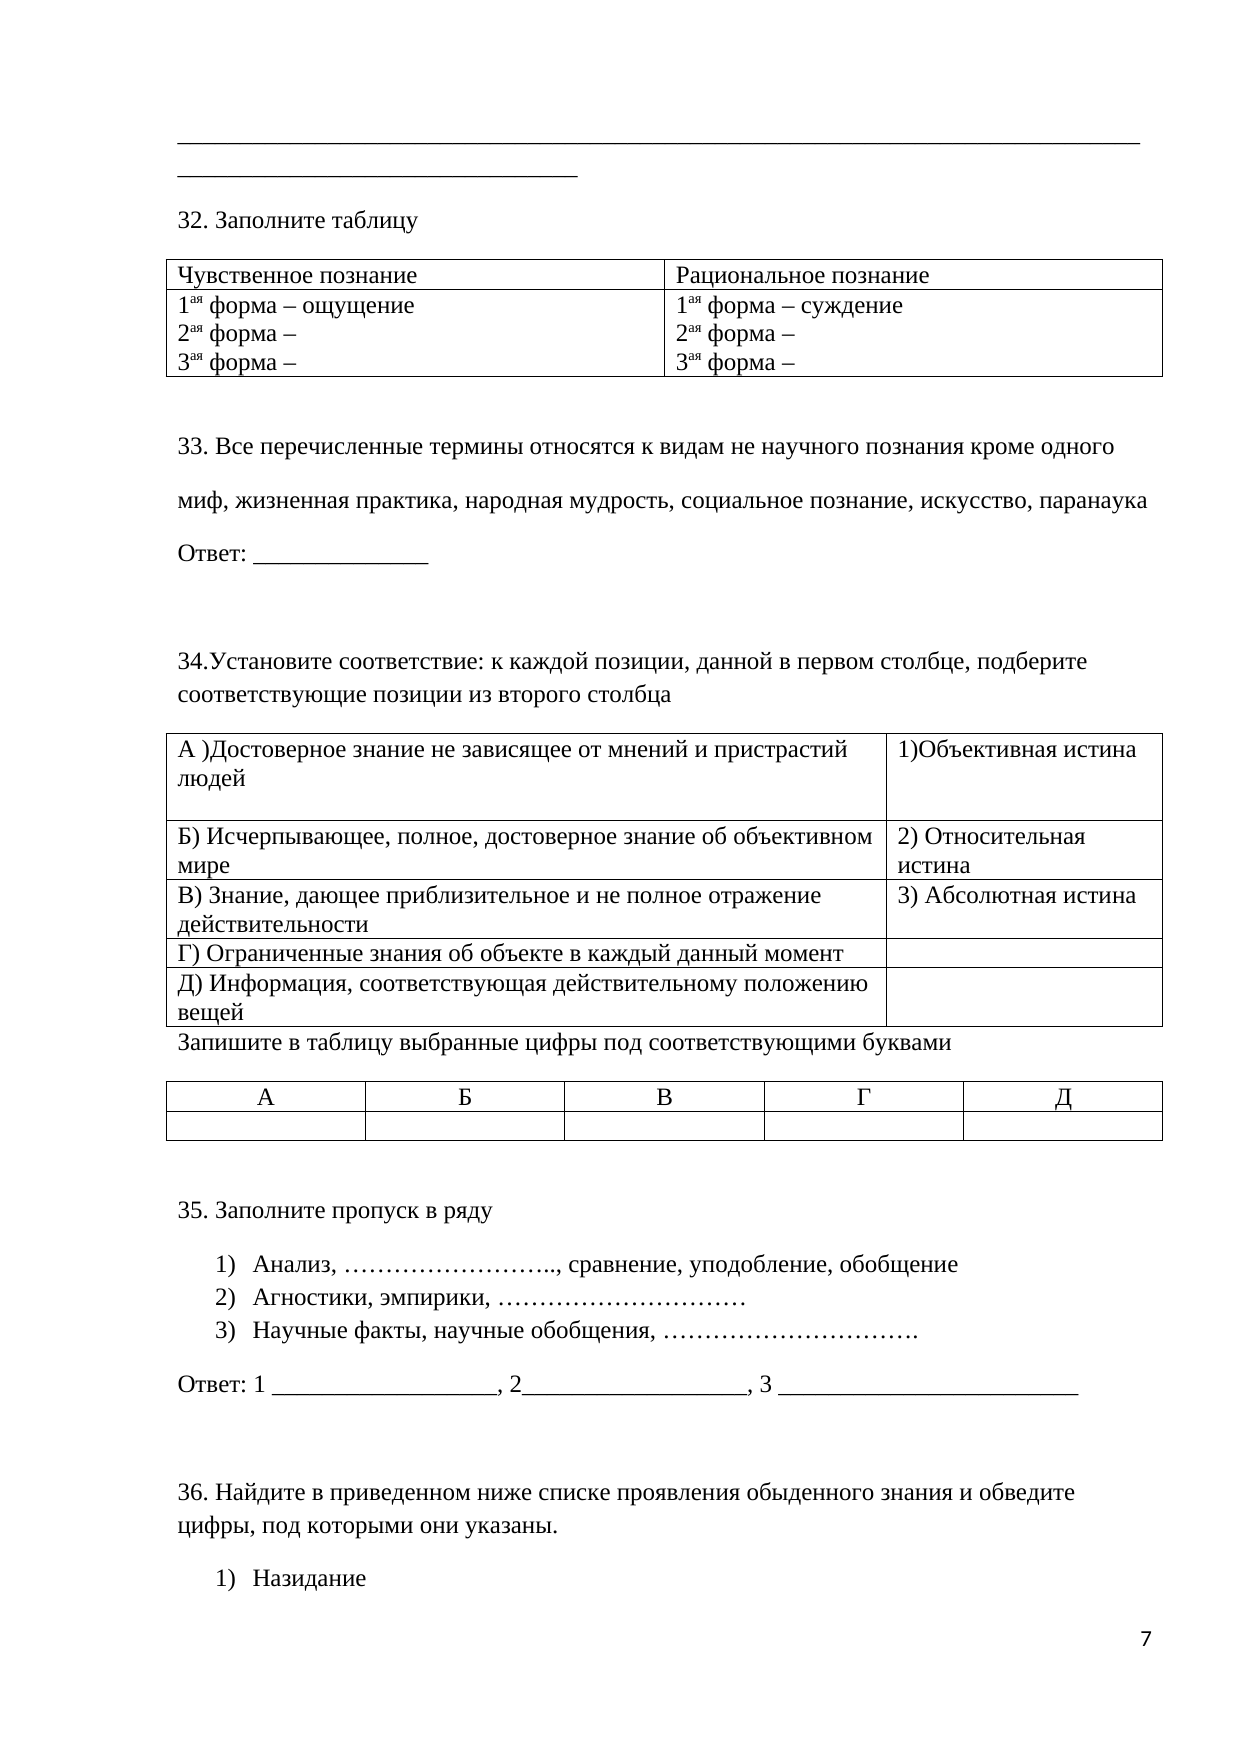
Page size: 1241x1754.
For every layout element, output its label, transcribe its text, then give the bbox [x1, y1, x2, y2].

table_cell [167, 1112, 365, 1140]
table_header 1)Объективная истина [887, 734, 1162, 820]
text Ответ: 1 __________________, 2__________________, 3 ________________________ [177, 1369, 1152, 1398]
list Анализ, …………………….., сравнение, уподобление, обобщение [215, 1249, 1152, 1278]
list Научные факты, научные обобщения, …………………………. [215, 1315, 1152, 1344]
table_cell [887, 939, 1162, 967]
table_header А [167, 1082, 365, 1111]
text миф, жизненная практика, народная мудрость, социальное познание, искусство, паранаука [177, 485, 1152, 513]
table_cell [765, 1112, 963, 1140]
text Ответ: ______________ [177, 538, 1152, 567]
table_cell [366, 1112, 564, 1140]
table_cell [565, 1112, 764, 1140]
table_cell В) Знание, дающее приблизительное и не полное отражение действительности [167, 880, 886, 937]
table_header Чувственное познание [167, 260, 664, 289]
table_cell 1ая форма – суждение 2ая форма – 3ая форма – [665, 290, 1162, 376]
table_cell 2) Относительная истина [887, 821, 1162, 879]
table_cell Б) Исчерпывающее, полное, достоверное знание об объективном мире [167, 821, 886, 879]
text 36. Найдите в приведенном ниже списке проявления обыденного знания и обведите цифры, под которыми они указаны. [177, 1477, 1152, 1538]
table_header Б [366, 1082, 564, 1111]
table_cell [887, 968, 1162, 1026]
list Назидание [215, 1563, 1152, 1592]
table_header В [565, 1082, 764, 1111]
text Запишите в таблицу выбранные цифры под соответствующими буквами [177, 1027, 1152, 1056]
text 32. Заполните таблицу [177, 205, 1152, 234]
table_cell 3) Абсолютная истина [887, 880, 1162, 937]
table_cell [964, 1112, 1162, 1140]
table_header А )Достоверное знание не зависящее от мнений и пристрастий людей [167, 734, 886, 820]
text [177, 118, 1152, 180]
table_cell Г) Ограниченные знания об объекте в каждый данный момент [167, 939, 886, 967]
table_cell Д) Информация, соответствующая действительному положению вещей [167, 968, 886, 1026]
table_header Рациональное познание [665, 260, 1162, 289]
table_header Г [765, 1082, 963, 1111]
text 35. Заполните пропуск в ряду [177, 1195, 1152, 1224]
list Агностики, эмпирики, ………………………… [215, 1282, 1152, 1311]
table_cell 1ая форма – ощущение 2ая форма – 3ая форма – [167, 290, 664, 376]
table_header Д [964, 1082, 1162, 1111]
text 34.Установите соответствие: к каждой позиции, данной в первом столбце, подберите соответствующие позиции из второго столбца [177, 646, 1152, 708]
text 33. Все перечисленные термины относятся к видам не научного познания кроме одного [177, 431, 1152, 459]
